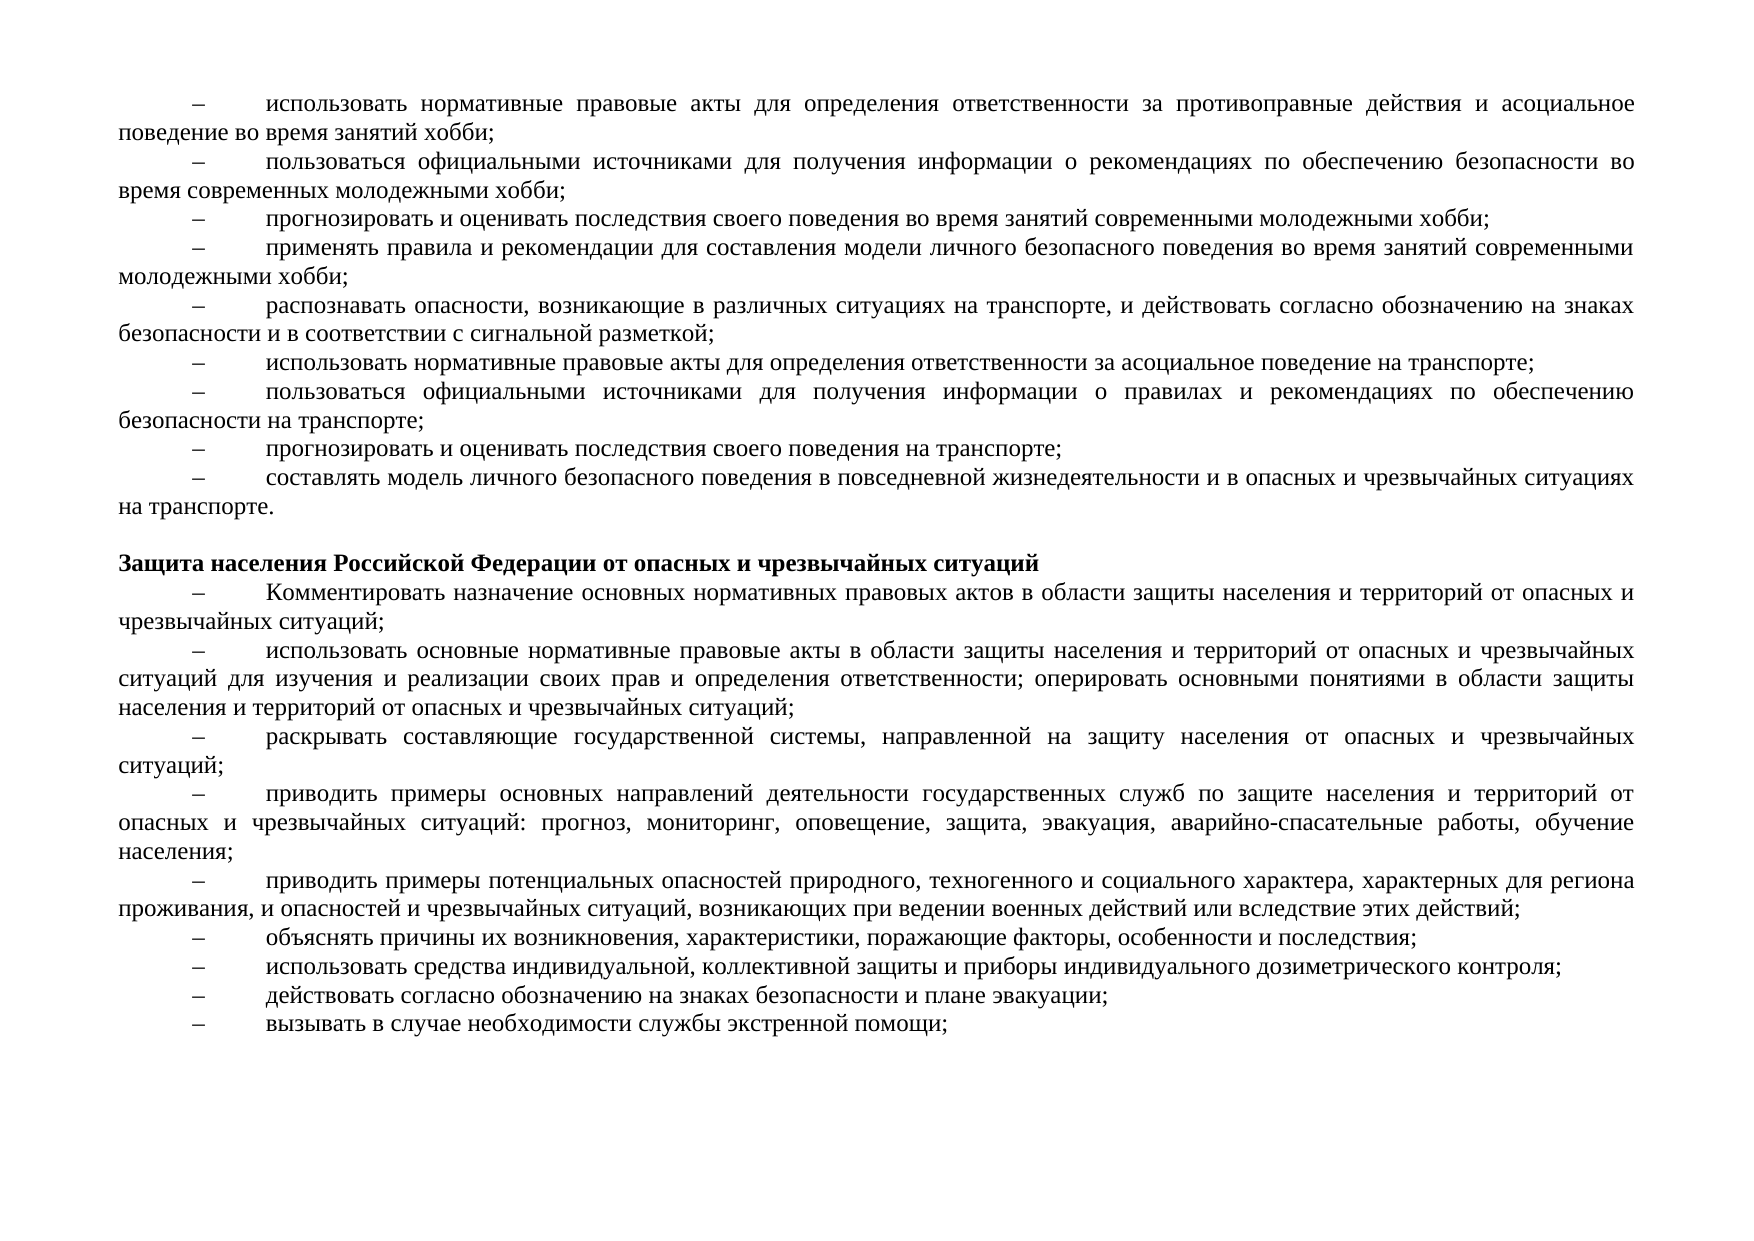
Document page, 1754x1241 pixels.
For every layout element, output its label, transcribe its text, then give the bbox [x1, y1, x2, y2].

text пользоваться официальными источниками для получения информации о правилах и рекомендациях по обеспечению безопасности на транспорте; [118, 376, 1636, 433]
text действовать согласно обозначению на знаках безопасности и плане эвакуации; [118, 980, 1636, 1008]
text пользоваться официальными источниками для получения информации о рекомендациях по обеспечению безопасности во время современных молодежными хобби; [118, 146, 1636, 203]
text Комментировать назначение основных нормативных правовых актов в области защиты населения и территорий от опасных и чрезвычайных ситуаций; [118, 577, 1636, 635]
text использовать нормативные правовые акты для определения ответственности за противоправные действия и асоциальное поведение во время занятий хобби; [118, 88, 1636, 146]
text прогнозировать и оценивать последствия своего поведения во время занятий современными молодежными хобби; [118, 203, 1636, 232]
text раскрывать составляющие государственной системы, направленной на защиту населения от опасных и чрезвычайных ситуаций; [118, 721, 1636, 778]
text использовать средства индивидуальной, коллективной защиты и приборы индивидуального дозиметрического контроля; [118, 951, 1636, 980]
text приводить примеры основных направлений деятельности государственных служб по защите населения и территорий от опасных и чрезвычайных ситуаций: прогноз, мониторинг, оповещение, защита, эвакуация, аварийно-спасательные работы, обучение населения; [118, 778, 1636, 865]
text составлять модель личного безопасного поведения в повседневной жизнедеятельности и в опасных и чрезвычайных ситуациях на транспорте. [118, 462, 1636, 520]
text использовать нормативные правовые акты для определения ответственности за асоциальное поведение на транспорте; [118, 347, 1636, 376]
text использовать основные нормативные правовые акты в области защиты населения и территорий от опасных и чрезвычайных ситуаций для изучения и реализации своих прав и определения ответственности; оперировать основными понятиями в области защиты населения и территорий от опасных и чрезвычайных ситуаций; [118, 635, 1636, 721]
text применять правила и рекомендации для составления модели личного безопасного поведения во время занятий современными молодежными хобби; [118, 232, 1636, 290]
text распознавать опасности, возникающие в различных ситуациях на транспорте, и действовать согласно обозначению на знаках безопасности и в соответствии с сигнальной разметкой; [118, 290, 1636, 347]
text прогнозировать и оценивать последствия своего поведения на транспорте; [118, 433, 1636, 462]
text вызывать в случае необходимости службы экстренной помощи; [118, 1008, 1636, 1037]
text Защита населения Российской Федерации от опасных и чрезвычайных ситуаций [118, 548, 1636, 577]
text объяснять причины их возникновения, характеристики, поражающие факторы, особенности и последствия; [118, 922, 1636, 951]
text приводить примеры потенциальных опасностей природного, техногенного и социального характера, характерных для региона проживания, и опасностей и чрезвычайных ситуаций, возникающих при ведении военных действий или вследствие этих действий; [118, 865, 1636, 922]
